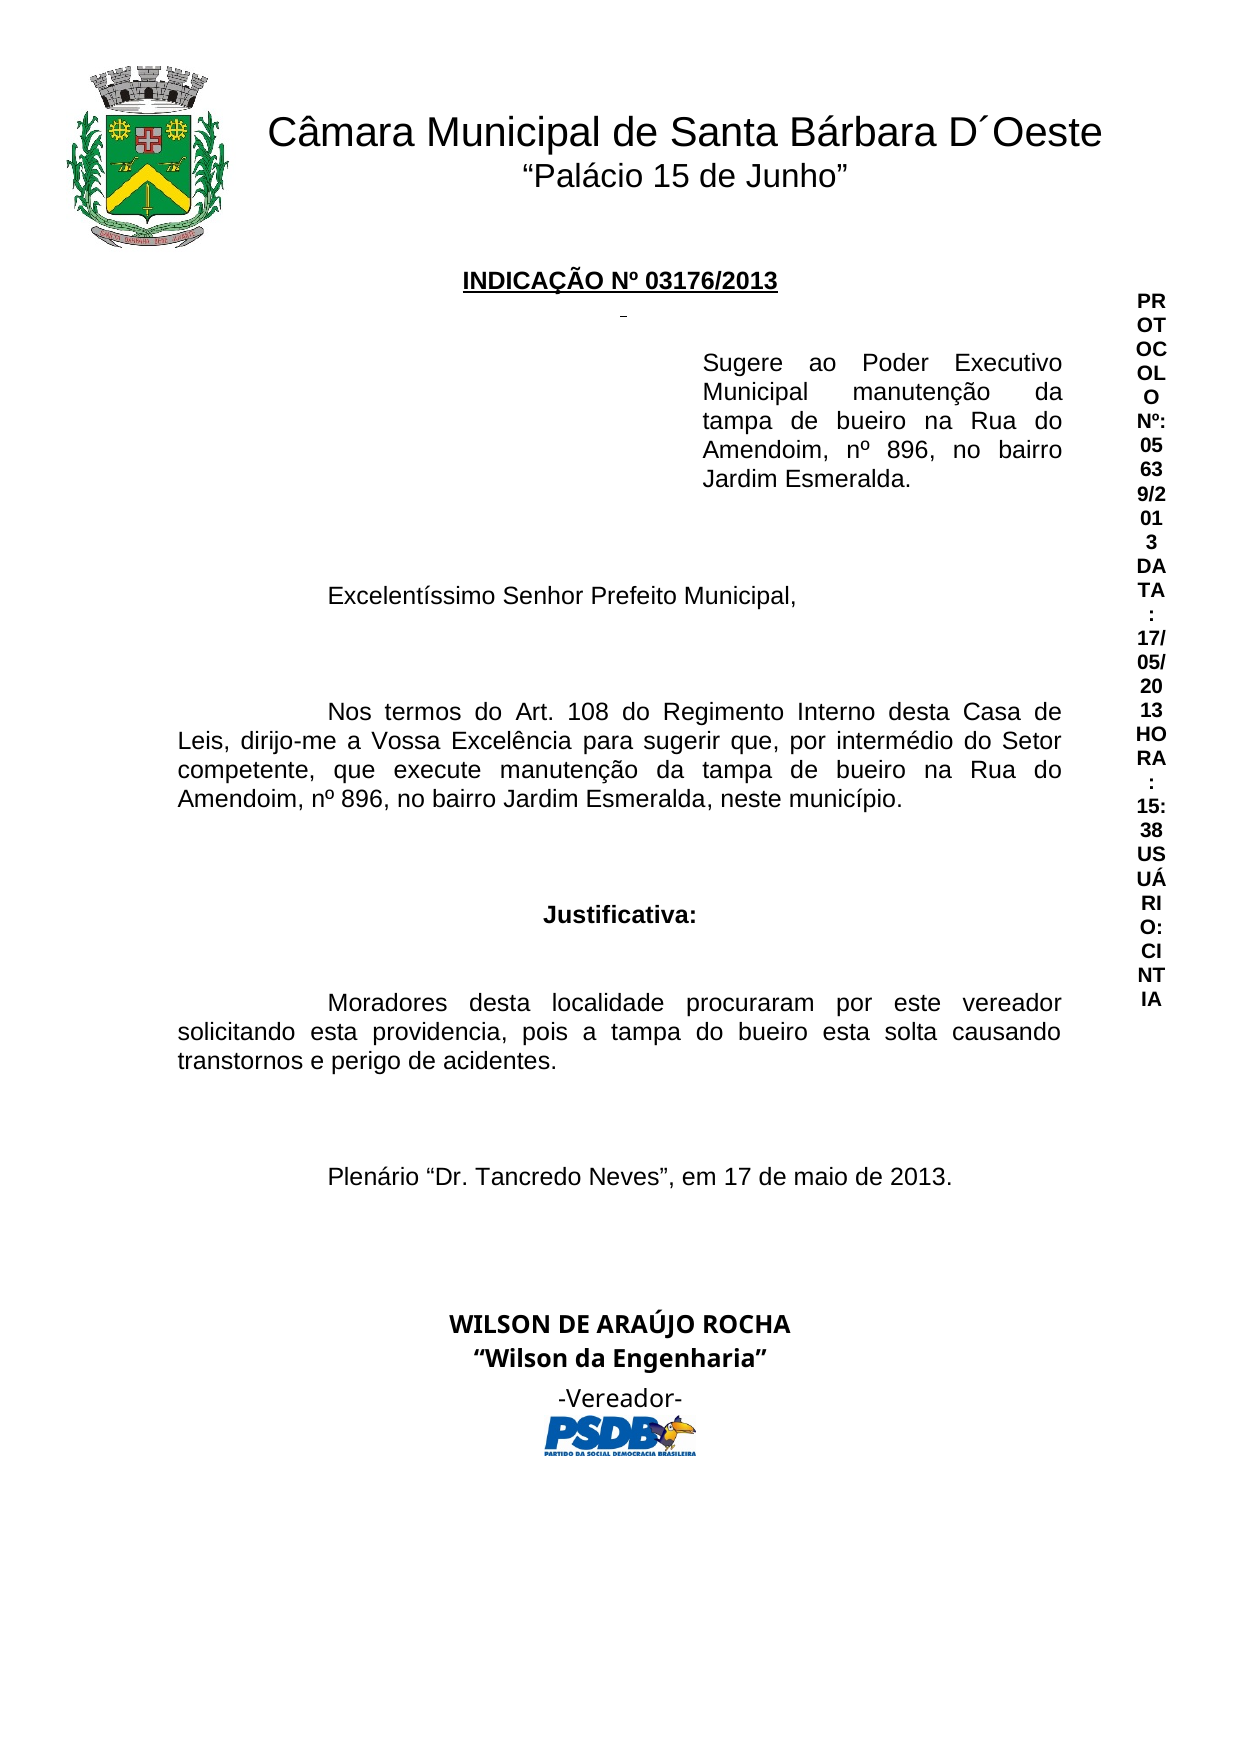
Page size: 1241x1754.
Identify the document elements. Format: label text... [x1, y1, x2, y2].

title INDICAÇÃO Nº 03176/2013 [177, 266, 1063, 295]
text Justificativa: [177, 900, 1063, 929]
picture [66, 66, 236, 255]
picture [544, 1415, 696, 1456]
text Moradores desta localidade procuraram por este vereador solicitando esta providencia, pois a tampa do bueiro esta solta causando transtornos e perigo de acidentes. [177, 987, 1063, 1074]
text -Vereador- [177, 1381, 1063, 1415]
text “Wilson da Engenharia” [177, 1341, 1063, 1375]
text Plenário “Dr. Tancredo Neves”, em 17 de maio de 2013. [177, 1162, 1063, 1191]
text Nos termos do Art. 108 do Regimento Interno desta Casa de Leis, dirijo-me a Vossa Excelência para sugerir que, por intermédio do Setor competente, que execute manutenção da tampa de bueiro na Rua do Amendoim, nº 896, no bairro Jardim Esmeralda, neste município. [177, 697, 1063, 813]
text WILSON DE ARAÚJO ROCHA [177, 1307, 1063, 1341]
text Excelentíssimo Senhor Prefeito Municipal, [177, 581, 1063, 609]
text Sugere ao Poder Executivo Municipal manutenção da tampa de bueiro na Rua do Amendoim, nº 896, no bairro Jardim Esmeralda. [702, 348, 1063, 493]
